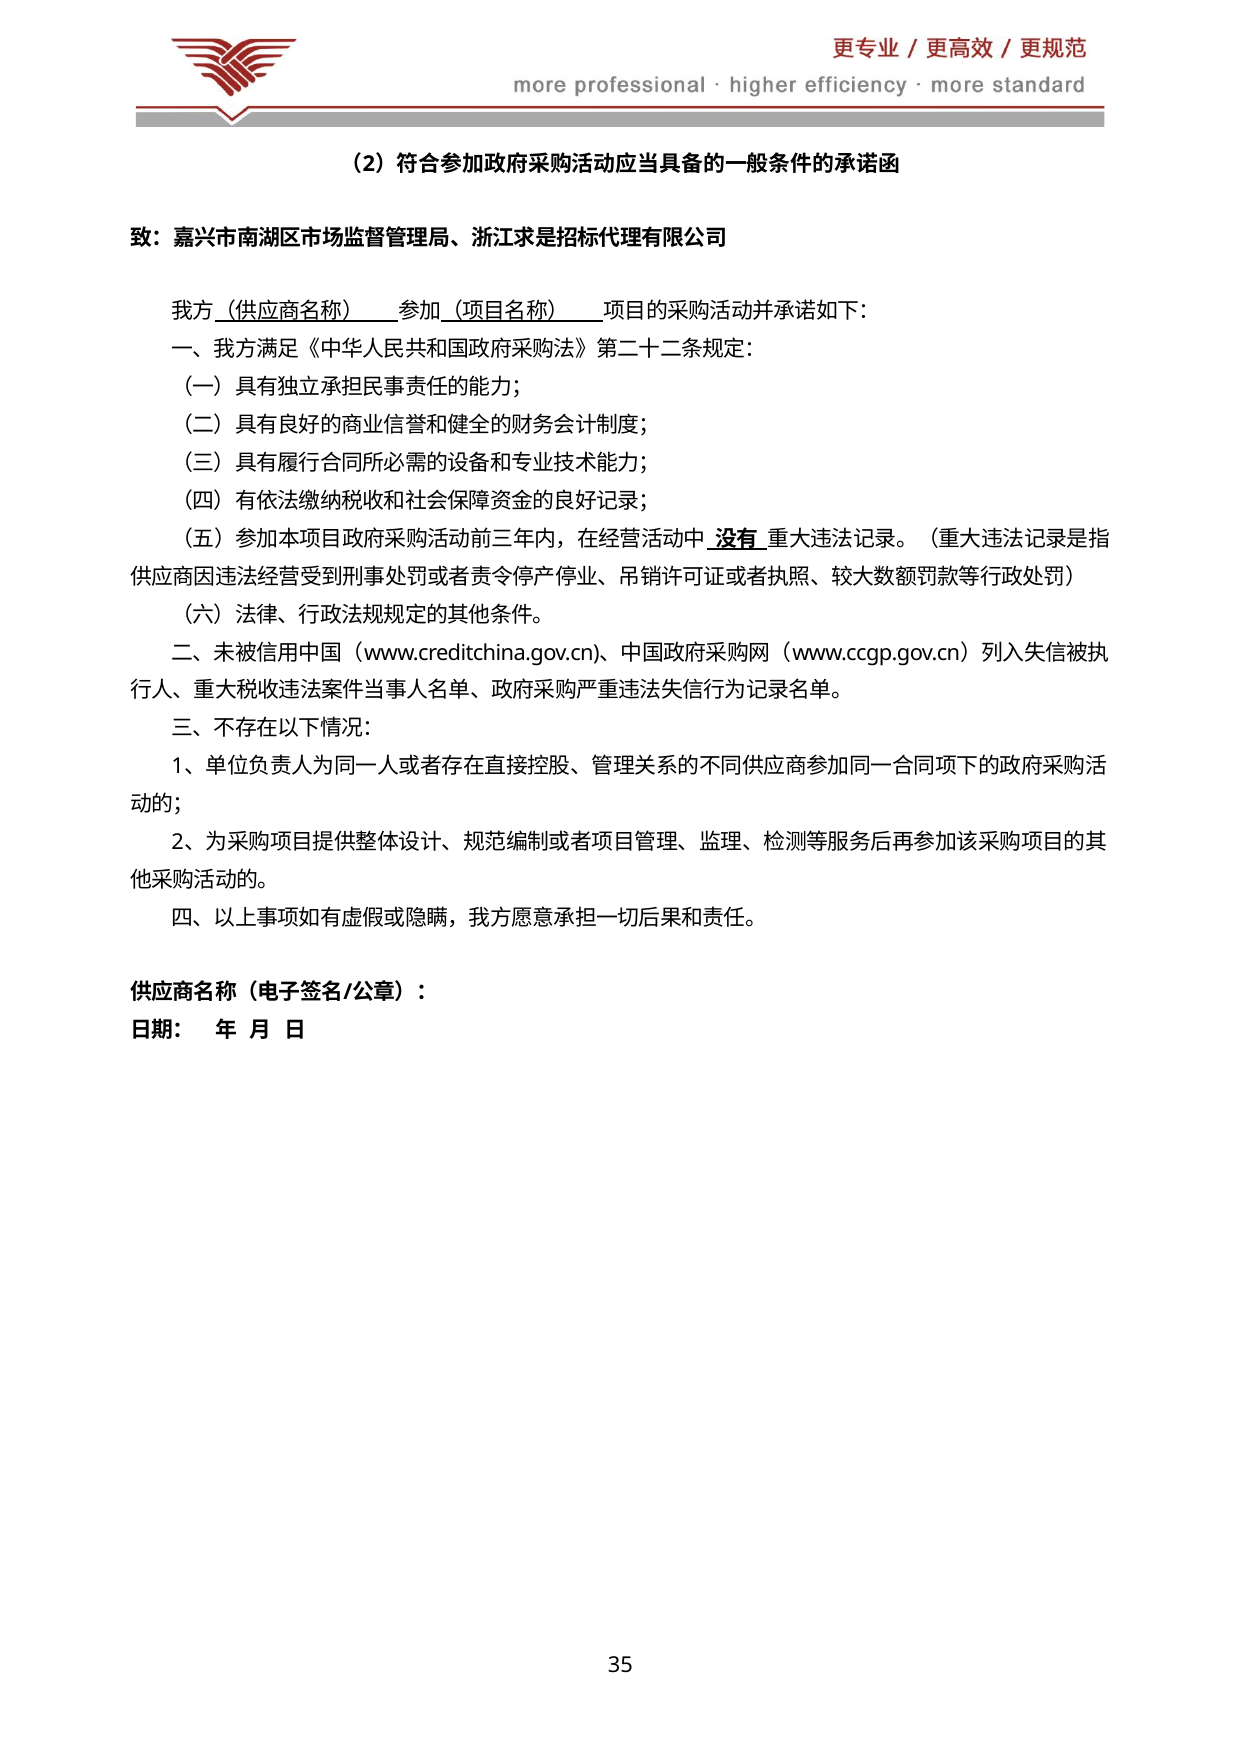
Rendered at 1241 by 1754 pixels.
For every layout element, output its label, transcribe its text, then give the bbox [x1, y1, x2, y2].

text 供应商名称（电子签名/公章）： [130, 974, 1110, 1006]
text 一、我方满足《中华人民共和国政府采购法》第二十二条规定： [130, 331, 1110, 363]
text 我方（供应商名称） 参加（项目名称） 项目的采购活动并承诺如下： [130, 293, 1110, 325]
text 日期： 年 月 日 [130, 1012, 1110, 1044]
text 三、不存在以下情况： [130, 710, 1110, 742]
text （三）具有履行合同所必需的设备和专业技术能力； [130, 445, 1110, 477]
text （2）符合参加政府采购活动应当具备的一般条件的承诺函 [130, 146, 1110, 177]
text 二、未被信用中国（www.creditchina.gov.cn)、中国政府采购网（www.ccgp.gov.cn）列入失信被执行人、重大税收违法案件当事人名单、政府采购严重违法失信行为记录名单。 [130, 634, 1110, 704]
text （五）参加本项目政府采购活动前三年内，在经营活动中 没有 重大违法记录。（重大违法记录是指供应商因违法经营受到刑事处罚或者责令停产停业、吊销许可证或者执照、较大数额罚款等行政处罚） [130, 521, 1110, 590]
text 致：嘉兴市南湖区市场监督管理局、浙江求是招标代理有限公司 [130, 219, 1110, 251]
picture [135, 14, 1105, 127]
text （四）有依法缴纳税收和社会保障资金的良好记录； [130, 483, 1110, 514]
text （六）法律、行政法规规定的其他条件。 [130, 597, 1110, 628]
text 2、为采购项目提供整体设计、规范编制或者项目管理、监理、检测等服务后再参加该采购项目的其他采购活动的。 [130, 824, 1110, 894]
text 1、单位负责人为同一人或者存在直接控股、管理关系的不同供应商参加同一合同项下的政府采购活动的； [130, 748, 1110, 818]
text 四、以上事项如有虚假或隐瞒，我方愿意承担一切后果和责任。 [130, 900, 1110, 932]
text （二）具有良好的商业信誉和健全的财务会计制度； [130, 407, 1110, 439]
text （一）具有独立承担民事责任的能力； [130, 369, 1110, 401]
